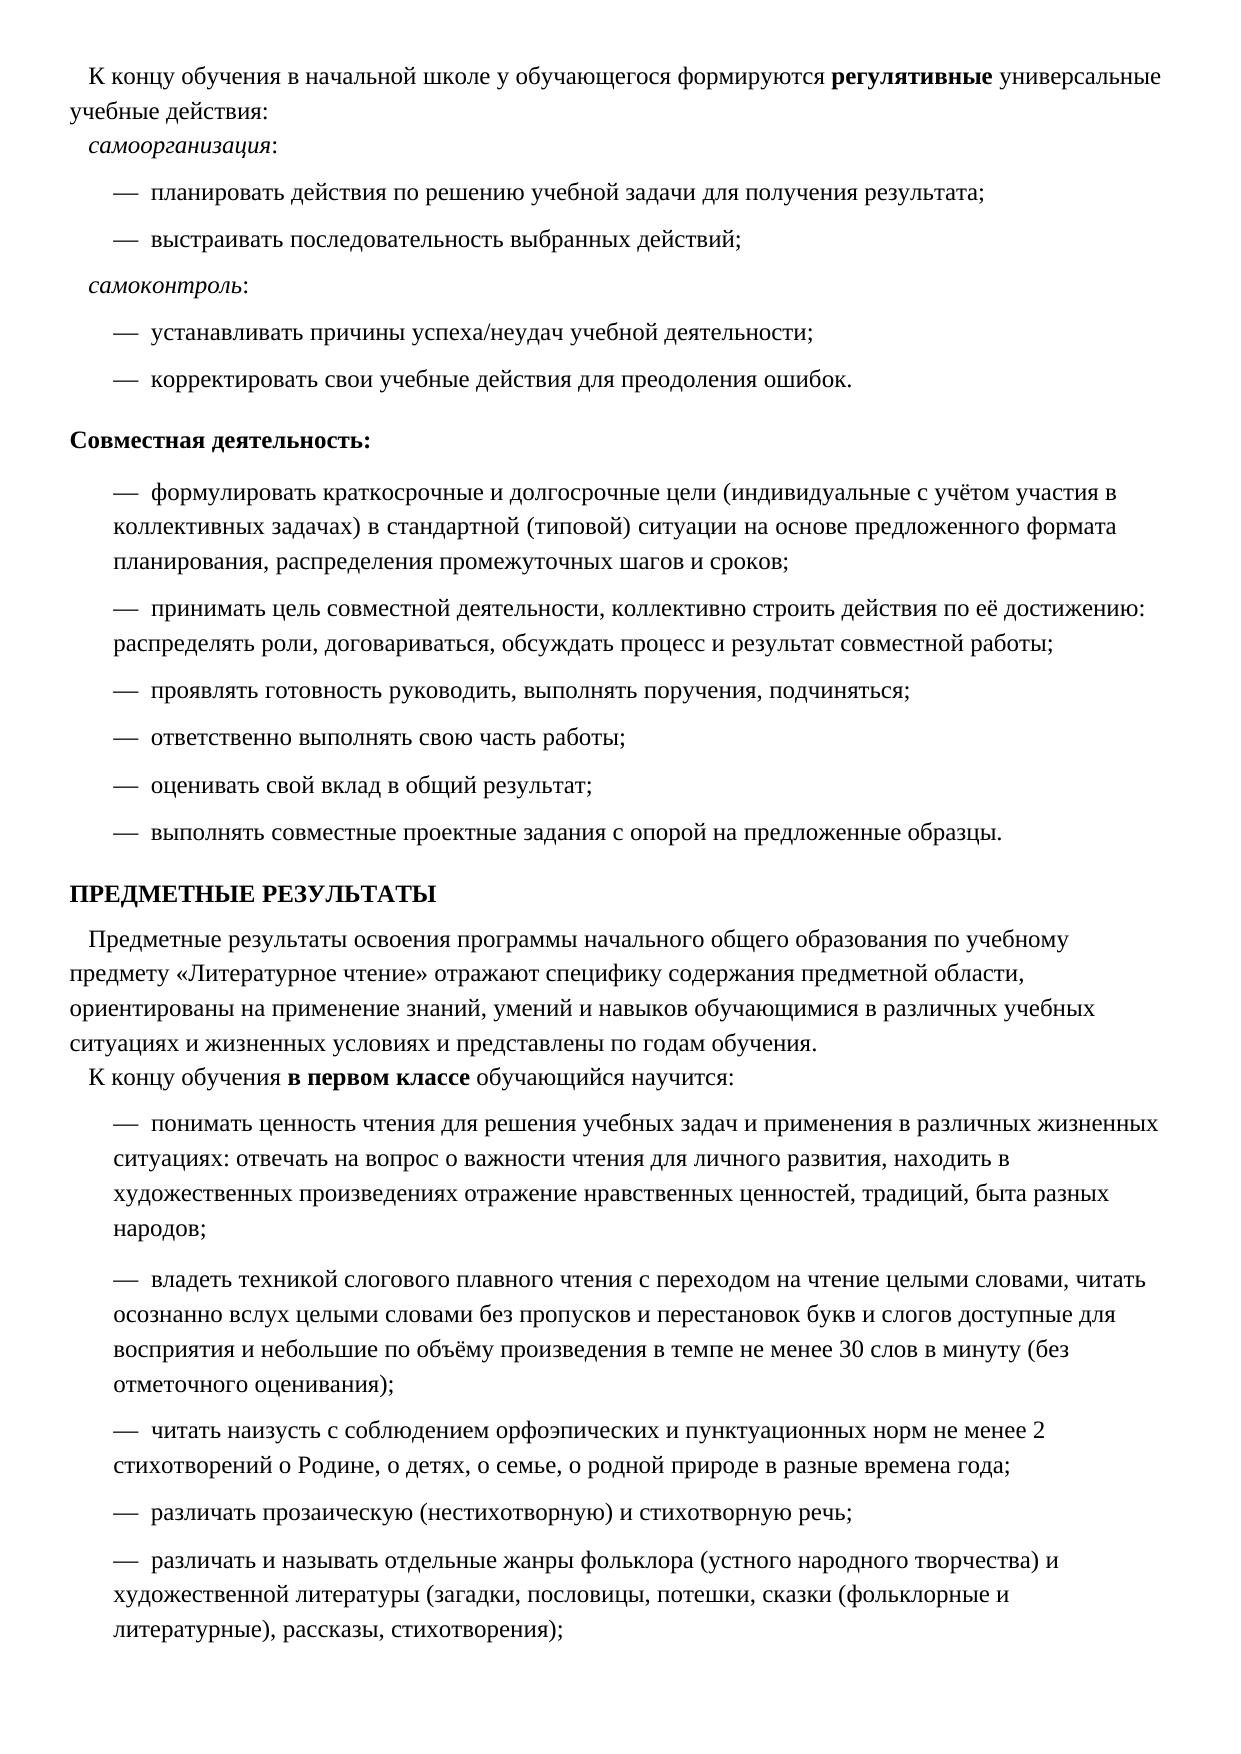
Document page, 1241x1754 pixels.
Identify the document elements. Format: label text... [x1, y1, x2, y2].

list понимать ценность чтения для решения учебных задач и применения в различных жизненных ситуациях: отвечать на вопрос о важности чтения для личного развития, находить в художественных произведениях отражение нравственных ценностей, традиций, быта разных народов; [113, 1108, 1160, 1241]
text Совместная деятельность: [69, 425, 1182, 454]
list ответственно выполнять свою часть работы; [113, 722, 1182, 751]
list различать и называть отдельные жанры фольклора (устного народного творчества) и художественной литературы (загадки, пословицы, потешки, сказки (фольклорные и литературные), рассказы, стихотворения); [113, 1545, 1060, 1643]
text К концу обучения в начальной школе у обучающегося формируются регулятивные универсальные учебные действия: [69, 61, 1182, 124]
list различать прозаическую (нестихотворную) и стихотворную речь; [113, 1497, 1182, 1526]
list формулировать краткосрочные и долгосрочные цели (индивидуальные с учётом участия в коллективных задачах) в стандартной (типовой) ситуации на основе предложенного формата планирования, распределения промежуточных шагов и сроков; [113, 477, 1118, 575]
text К концу обучения в первом классе обучающийся научится: [88, 1062, 1182, 1091]
list проявлять готовность руководить, выполнять поручения, подчиняться; [113, 675, 1182, 703]
text самоконтроль: [88, 270, 1182, 299]
text самоорганизация: [88, 130, 1182, 159]
list владеть техникой слогового плавного чтения с переходом на чтение целыми словами, читать осознанно вслух целыми словами без пропусков и перестановок букв и слогов доступные для восприятия и небольшие по объёму произведения в темпе не менее 30 слов в минуту (без отметочного оценивания); [113, 1264, 1147, 1397]
list выполнять совместные проектные задания с опорой на предложенные образцы. [113, 817, 1182, 846]
list корректировать свои учебные действия для преодоления ошибок. [113, 364, 1182, 393]
list читать наизусть с соблюдением орфоэпических и пунктуационных норм не менее 2 стихотворений о Родине, о детях, о семье, о родной природе в разные времена года; [113, 1416, 1046, 1479]
list устанавливать причины успеха/неудач учебной деятельности; [113, 317, 1182, 345]
list планировать действия по решению учебной задачи для получения результата; [113, 177, 1182, 205]
text Предметные результаты освоения программы начального общего образования по учебному предмету «Литературное чтение» отражают специфику содержания предметной области, ориентированы на применение знаний, умений и навыков обучающимися в различных учебных ситуациях и жизненных условиях и представлены по годам обучения. [69, 924, 1098, 1057]
list принимать цель совместной деятельности, коллективно строить действия по её достижению: распределять роли, договариваться, обсуждать процесс и результат совместной работы; [113, 593, 1147, 657]
list выстраивать последовательность выбранных действий; [113, 224, 1182, 253]
text ПРЕДМЕТНЫЕ РЕЗУЛЬТАТЫ [69, 879, 1182, 907]
list оценивать свой вклад в общий результат; [113, 770, 1182, 799]
